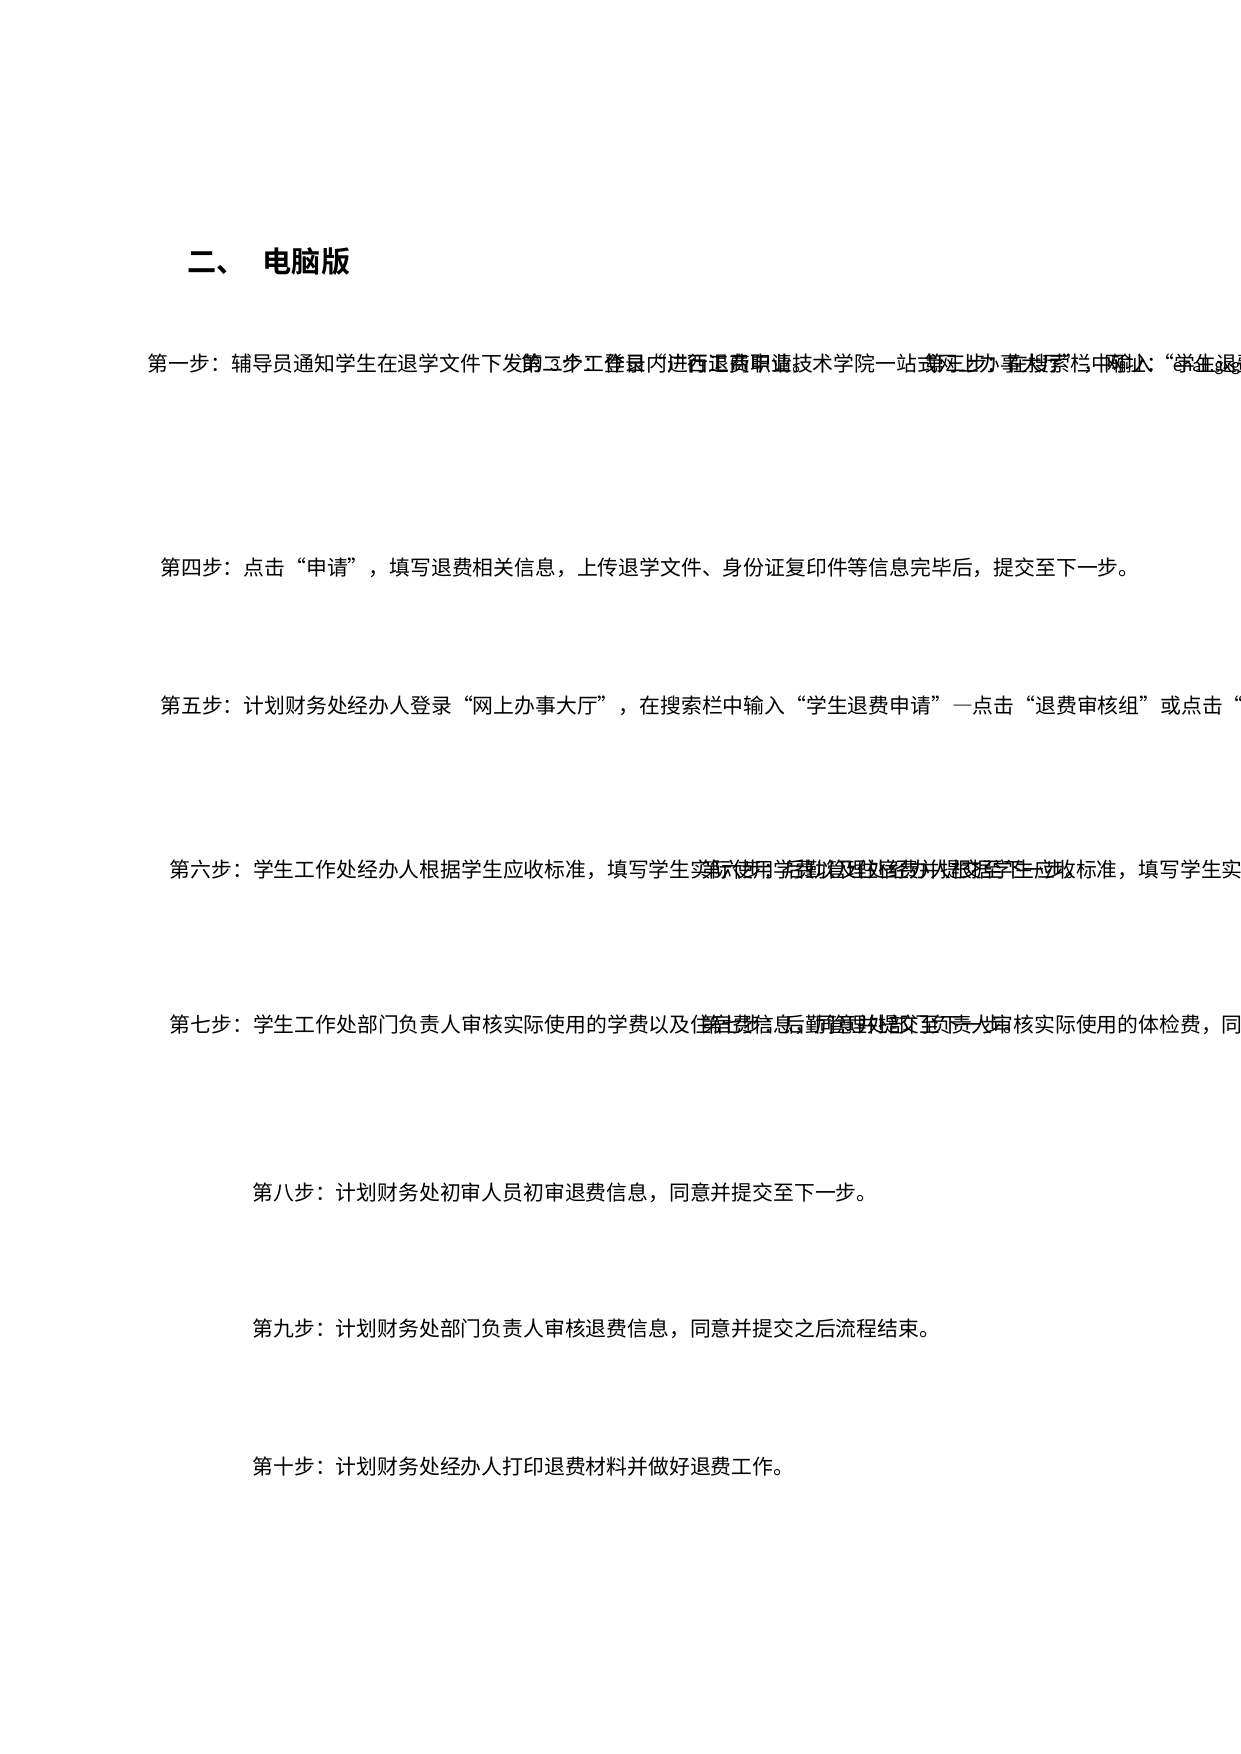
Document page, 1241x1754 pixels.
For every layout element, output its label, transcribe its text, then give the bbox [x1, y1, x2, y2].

list 电脑版 [187, 227, 1053, 292]
